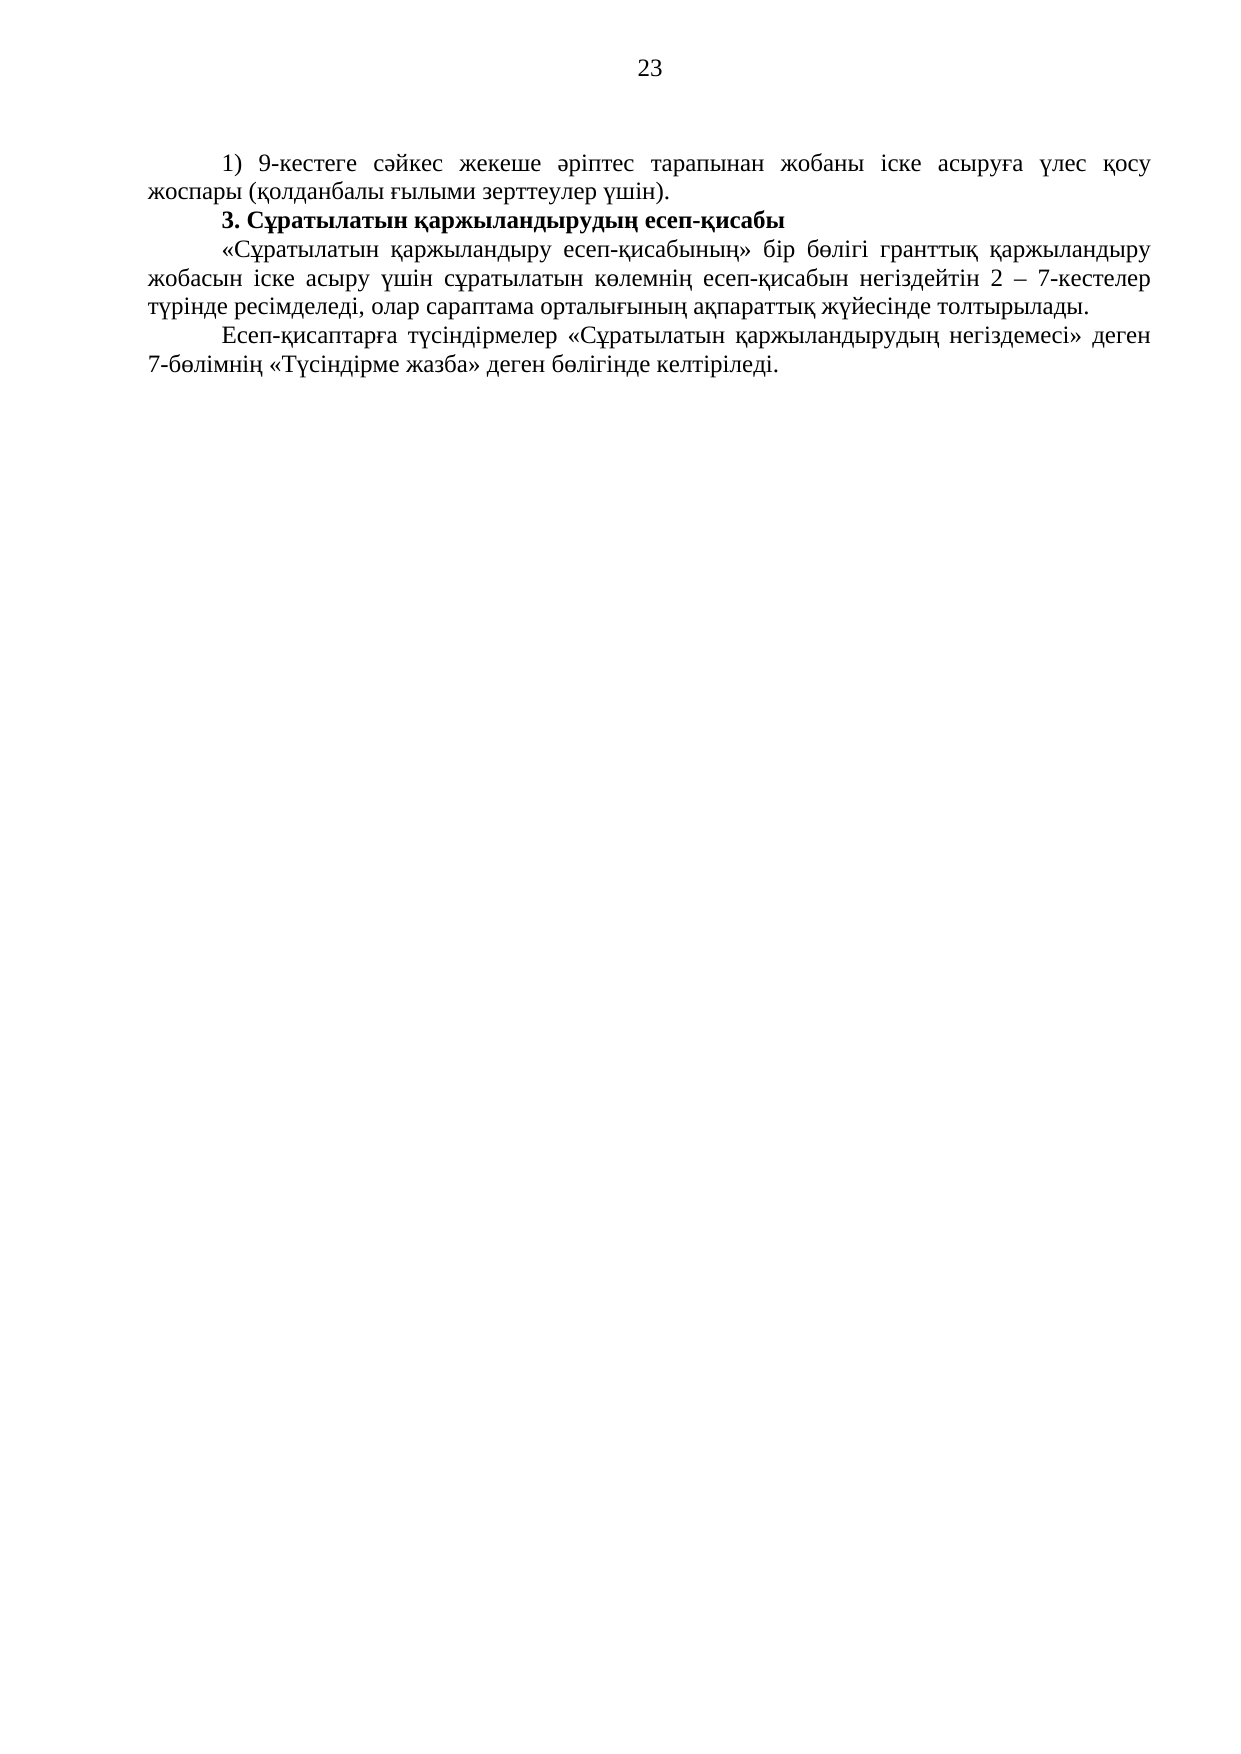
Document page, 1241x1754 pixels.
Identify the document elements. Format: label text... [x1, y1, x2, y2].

text 3. Сұратылатын қаржыландырудың есеп-қисабы [148, 205, 1152, 234]
text Есеп-қисаптарға түсіндірмелер «Сұратылатын қаржыландырудың негіздемесі» деген 7-бөлімнің «Түсіндірме жазба» деген бөлігінде келтіріледі. [148, 320, 1152, 378]
text «Сұратылатын қаржыландыру есеп-қисабының» бір бөлігі гранттық қаржыландыру жобасын іске асыру үшін сұратылатын көлемнің есеп-қисабын негіздейтін 2 – 7-кестелер түрінде ресімделеді, олар сараптама орталығының ақпараттық жүйесінде толтырылады. [148, 234, 1152, 320]
text 1) 9-кестеге сәйкес жекеше әріптес тарапынан жобаны іске асыруға үлес қосу жоспары (қолданбалы ғылыми зерттеулер үшін). [148, 148, 1152, 205]
